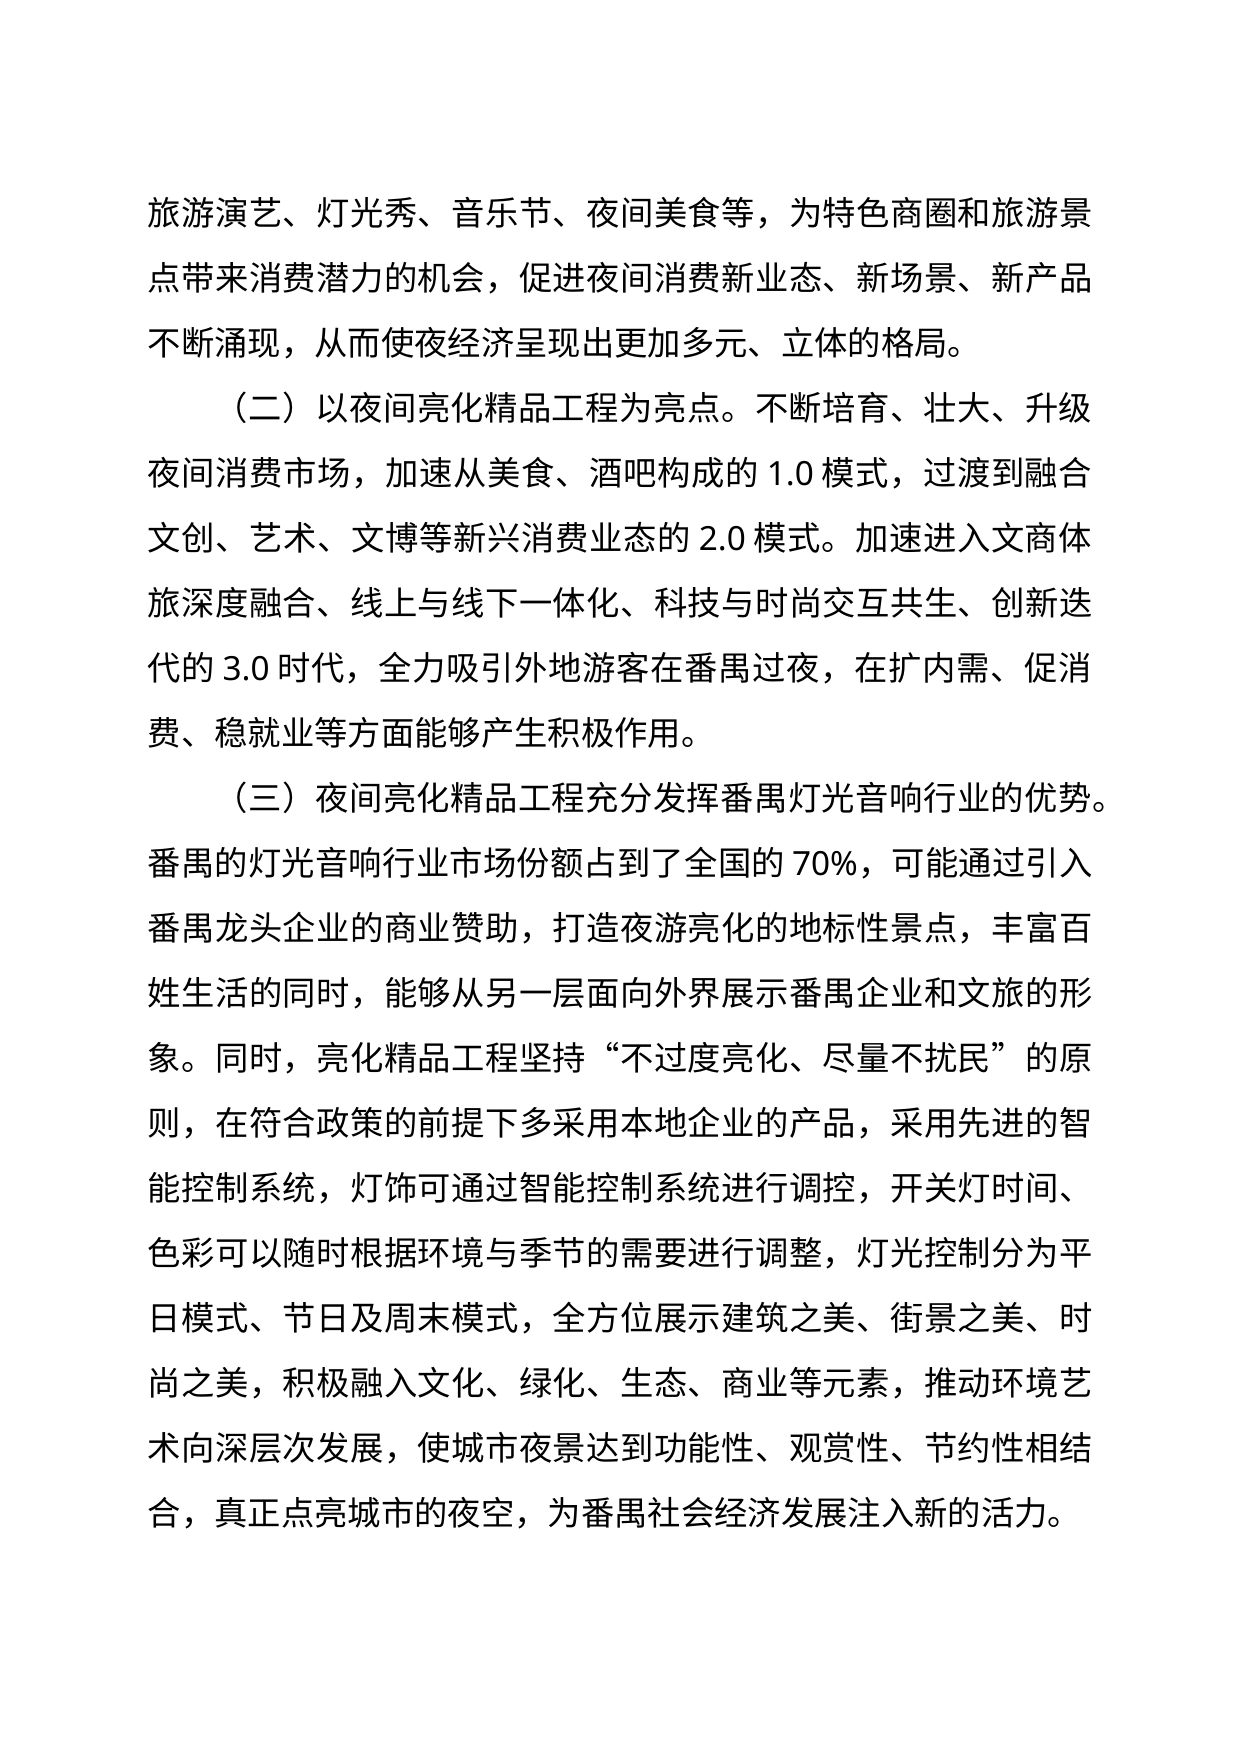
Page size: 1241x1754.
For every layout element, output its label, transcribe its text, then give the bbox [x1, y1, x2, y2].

text （三）夜间亮化精品工程充分发挥番禺灯光音响行业的优势。番禺的灯光音响行业市场份额占到了全国的70%，可能通过引入番禺龙头企业的商业赞助，打造夜游亮化的地标性景点，丰富百姓生活的同时，能够从另一层面向外界展示番禺企业和文旅的形象。同时，亮化精品工程坚持“不过度亮化、尽量不扰民”的原则，在符合政策的前提下多采用本地企业的产品，采用先进的智能控制系统，灯饰可通过智能控制系统进行调控，开关灯时间、色彩可以随时根据环境与季节的需要进行调整，灯光控制分为平日模式、节日及周末模式，全方位展示建筑之美、街景之美、时尚之美，积极融入文化、绿化、生态、商业等元素，推动环境艺术向深层次发展，使城市夜景达到功能性、观赏性、节约性相结合，真正点亮城市的夜空，为番禺社会经济发展注入新的活力。 [148, 763, 1092, 1543]
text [148, 178, 1092, 373]
text （二）以夜间亮化精品工程为亮点。不断培育、壮大、升级夜间消费市场，加速从美食、酒吧构成的1.0模式，过渡到融合文创、艺术、文博等新兴消费业态的2.0模式。加速进入文商体旅深度融合、线上与线下一体化、科技与时尚交互共生、创新迭代的3.0时代，全力吸引外地游客在番禺过夜，在扩内需、促消费、稳就业等方面能够产生积极作用。 [148, 373, 1092, 763]
